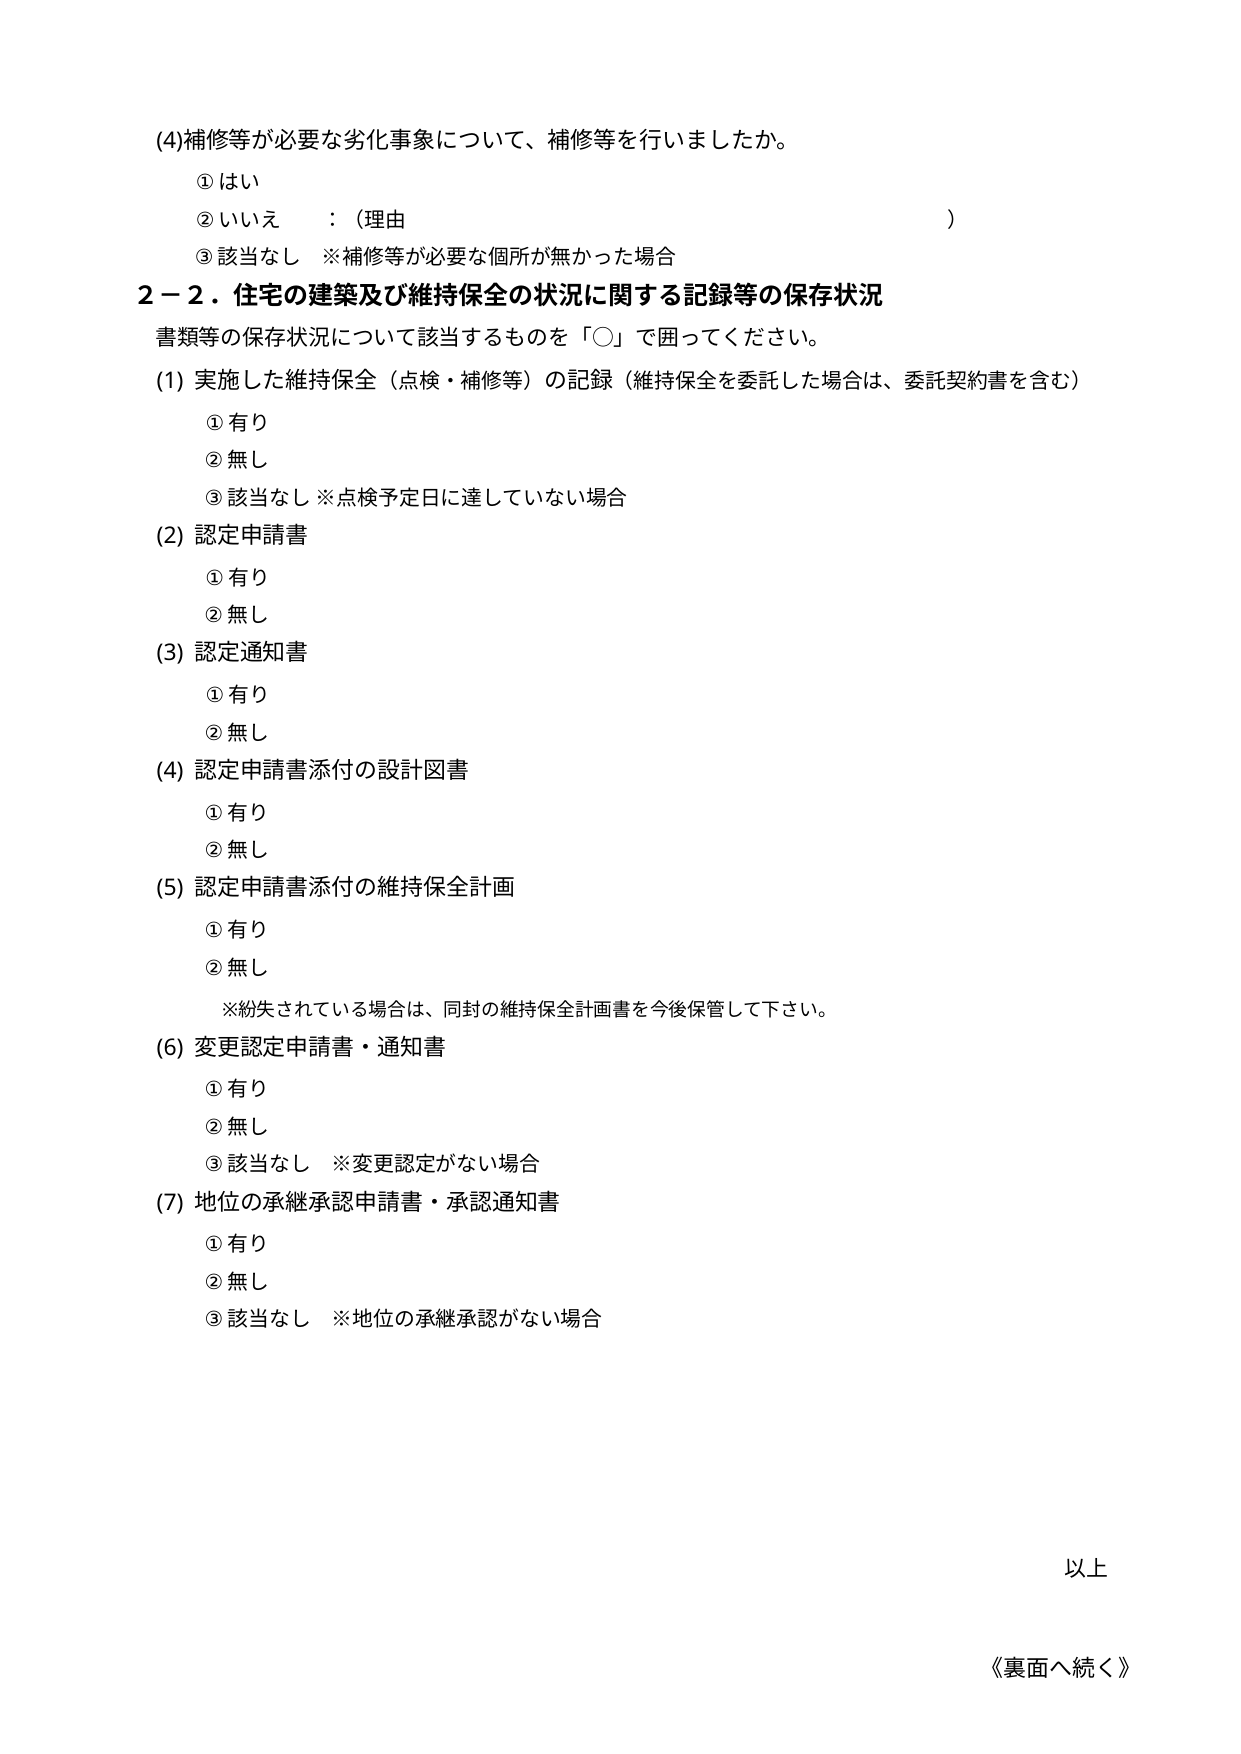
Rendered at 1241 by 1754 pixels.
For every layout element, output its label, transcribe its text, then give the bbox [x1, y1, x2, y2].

text ①有り [194, 557, 1107, 595]
text ②無し [194, 595, 1107, 632]
text ③該当なし ※補修等が必要な個所が無かった場合 [177, 237, 1107, 274]
text ①はい [133, 162, 1107, 199]
text ①有り [194, 910, 1107, 947]
list 認定申請書添付の維持保全計画 [156, 867, 1107, 905]
list 地位の承継承認申請書・承認通知書 [156, 1182, 1107, 1219]
text 以上 [133, 1548, 1107, 1585]
list 実施した維持保全（点検・補修等）の記録（維持保全を委託した場合は、委託契約書を含む） [156, 360, 1107, 397]
list 認定申請書添付の設計図書 [156, 750, 1107, 787]
list 認定申請書 [156, 515, 1107, 552]
text ２－２．住宅の建築及び維持保全の状況に関する記録等の保存状況 [133, 274, 1107, 312]
list 変更認定申請書・通知書 [156, 1027, 1107, 1064]
text ※紛失されている場合は、同封の維持保全計画書を今後保管して下さい。 [194, 989, 1107, 1027]
text ③該当なし ※変更認定がない場合 [194, 1144, 1107, 1182]
text ①有り [194, 675, 1107, 712]
text ②無し [194, 830, 1107, 867]
text ①有り [194, 1224, 1107, 1262]
text ③該当なし ※点検予定日に達していない場合 [194, 477, 1107, 515]
text 書類等の保存状況について該当するものを「○」で囲ってください。 [133, 317, 1107, 355]
text ①有り [194, 792, 1107, 830]
text ②いいえ ：（理由 ） [133, 199, 1107, 237]
text ③該当なし ※地位の承継承認がない場合 [194, 1299, 1107, 1337]
text ②無し [194, 947, 1107, 985]
list 認定通知書 [156, 632, 1107, 670]
text ②無し [194, 1262, 1107, 1299]
text ②無し [194, 712, 1107, 750]
text ②無し [194, 1107, 1107, 1144]
text ②無し [194, 440, 1107, 477]
text ①有り [205, 402, 1107, 440]
text (4)補修等が必要な劣化事象について、補修等を行いましたか。 [133, 119, 1107, 157]
text ①有り [194, 1069, 1107, 1107]
